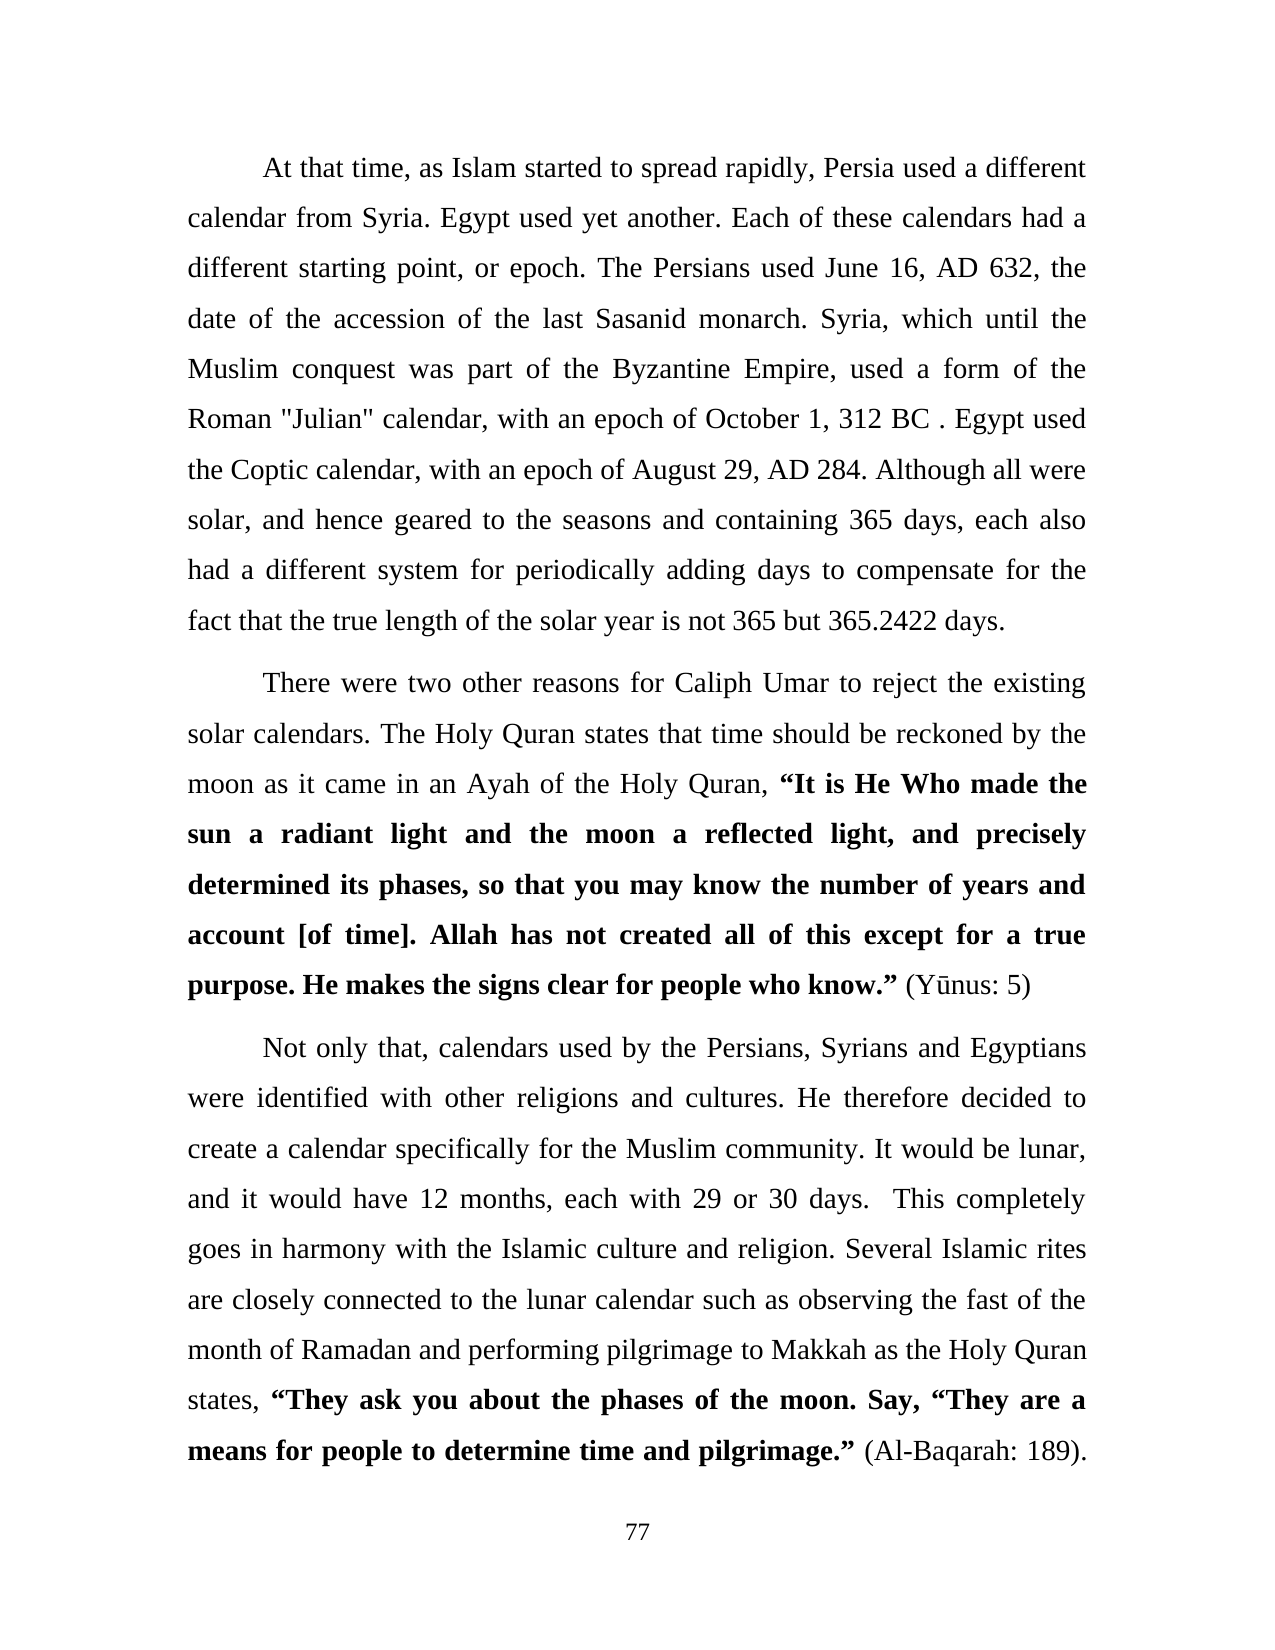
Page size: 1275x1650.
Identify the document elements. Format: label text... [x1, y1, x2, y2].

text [187, 1030, 1087, 1466]
text At that time, as Islam started to spread rapidly, Persia used a different calendar from Syria. Egypt used yet another. Each of these calendars had a different starting point, or epoch. The Persians used June 16, AD 632, the date of the accession of the last Sasanid monarch. Syria, which until the Muslim conquest was part of the Byzantine Empire, used a form of the Roman "Julian" calendar, with an epoch of October 1, 312 BC . Egypt used the Coptic calendar, with an epoch of August 29, AD 284. Although all were solar, and hence geared to the seasons and containing 365 days, each also had a different system for periodically adding days to compensate for the fact that the true length of the solar year is not 365 but 365.2422 days. [187, 150, 1087, 636]
text There were two other reasons for Caliph Umar to reject the existing solar calendars. The Holy Quran states that time should be reckoned by the moon as it came in an Ayah of the Holy Quran, “It is He Who made the sun a radiant light and the moon a reflected light, and precisely determined its phases, so that you may know the number of years and account [of time]. Allah has not created all of this except for a true purpose. He makes the signs clear for people who know.” (Yūnus: 5) [187, 666, 1087, 1001]
